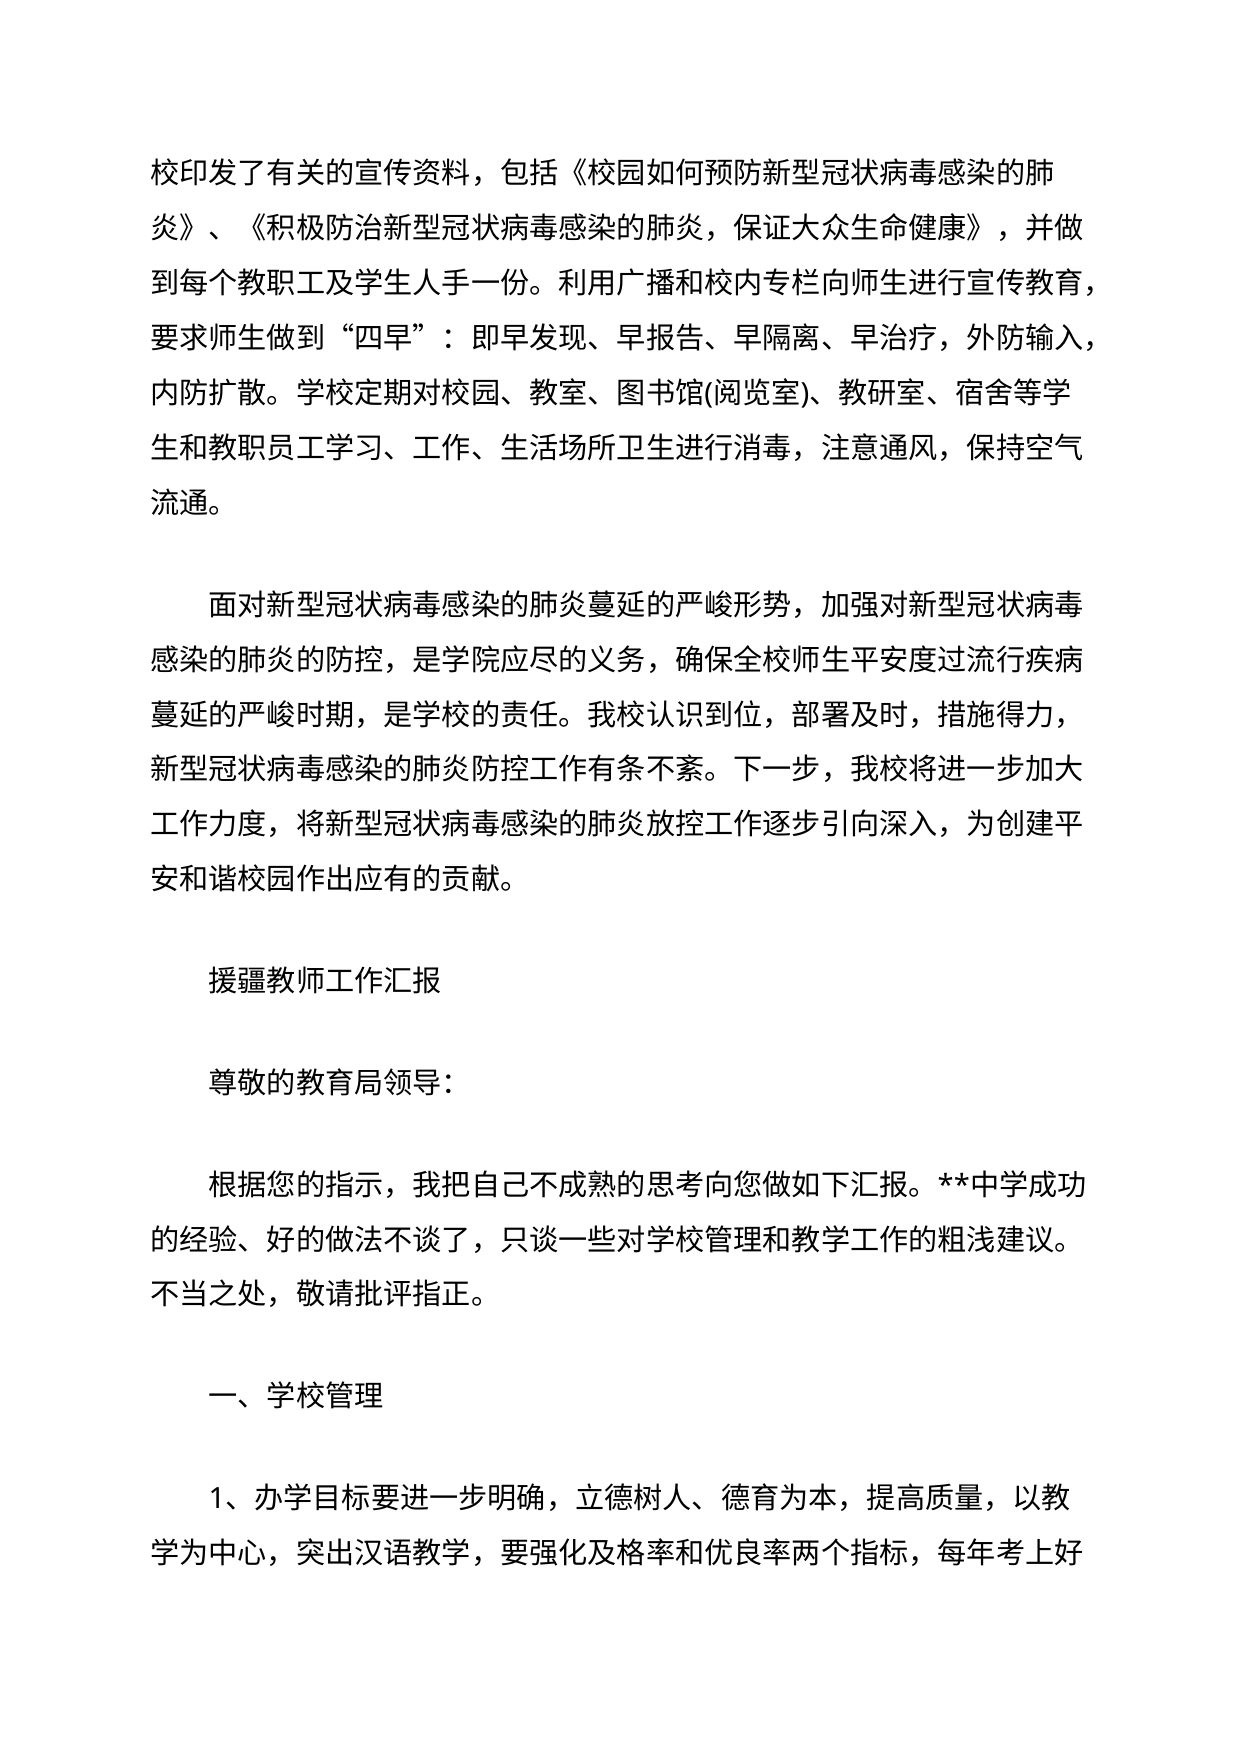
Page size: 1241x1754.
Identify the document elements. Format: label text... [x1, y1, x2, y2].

text 一、学校管理 [150, 1373, 1090, 1415]
text 援疆教师工作汇报 [150, 957, 1090, 1000]
text 根据您的指示，我把自己不成熟的思考向您做如下汇报。**中学成功的经验、好的做法不谈了，只谈一些对学校管理和教学工作的粗浅建议。不当之处，敬请批评指正。 [150, 1161, 1090, 1313]
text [150, 150, 1090, 522]
text 尊敬的教育局领导： [150, 1059, 1090, 1102]
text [150, 1474, 1090, 1572]
text 面对新型冠状病毒感染的肺炎蔓延的严峻形势，加强对新型冠状病毒感染的肺炎的防控，是学院应尽的义务，确保全校师生平安度过流行疾病蔓延的严峻时期，是学校的责任。我校认识到位，部署及时，措施得力，新型冠状病毒感染的肺炎防控工作有条不紊。下一步，我校将进一步加大工作力度，将新型冠状病毒感染的肺炎放控工作逐步引向深入，为创建平安和谐校园作出应有的贡献。 [150, 581, 1090, 898]
